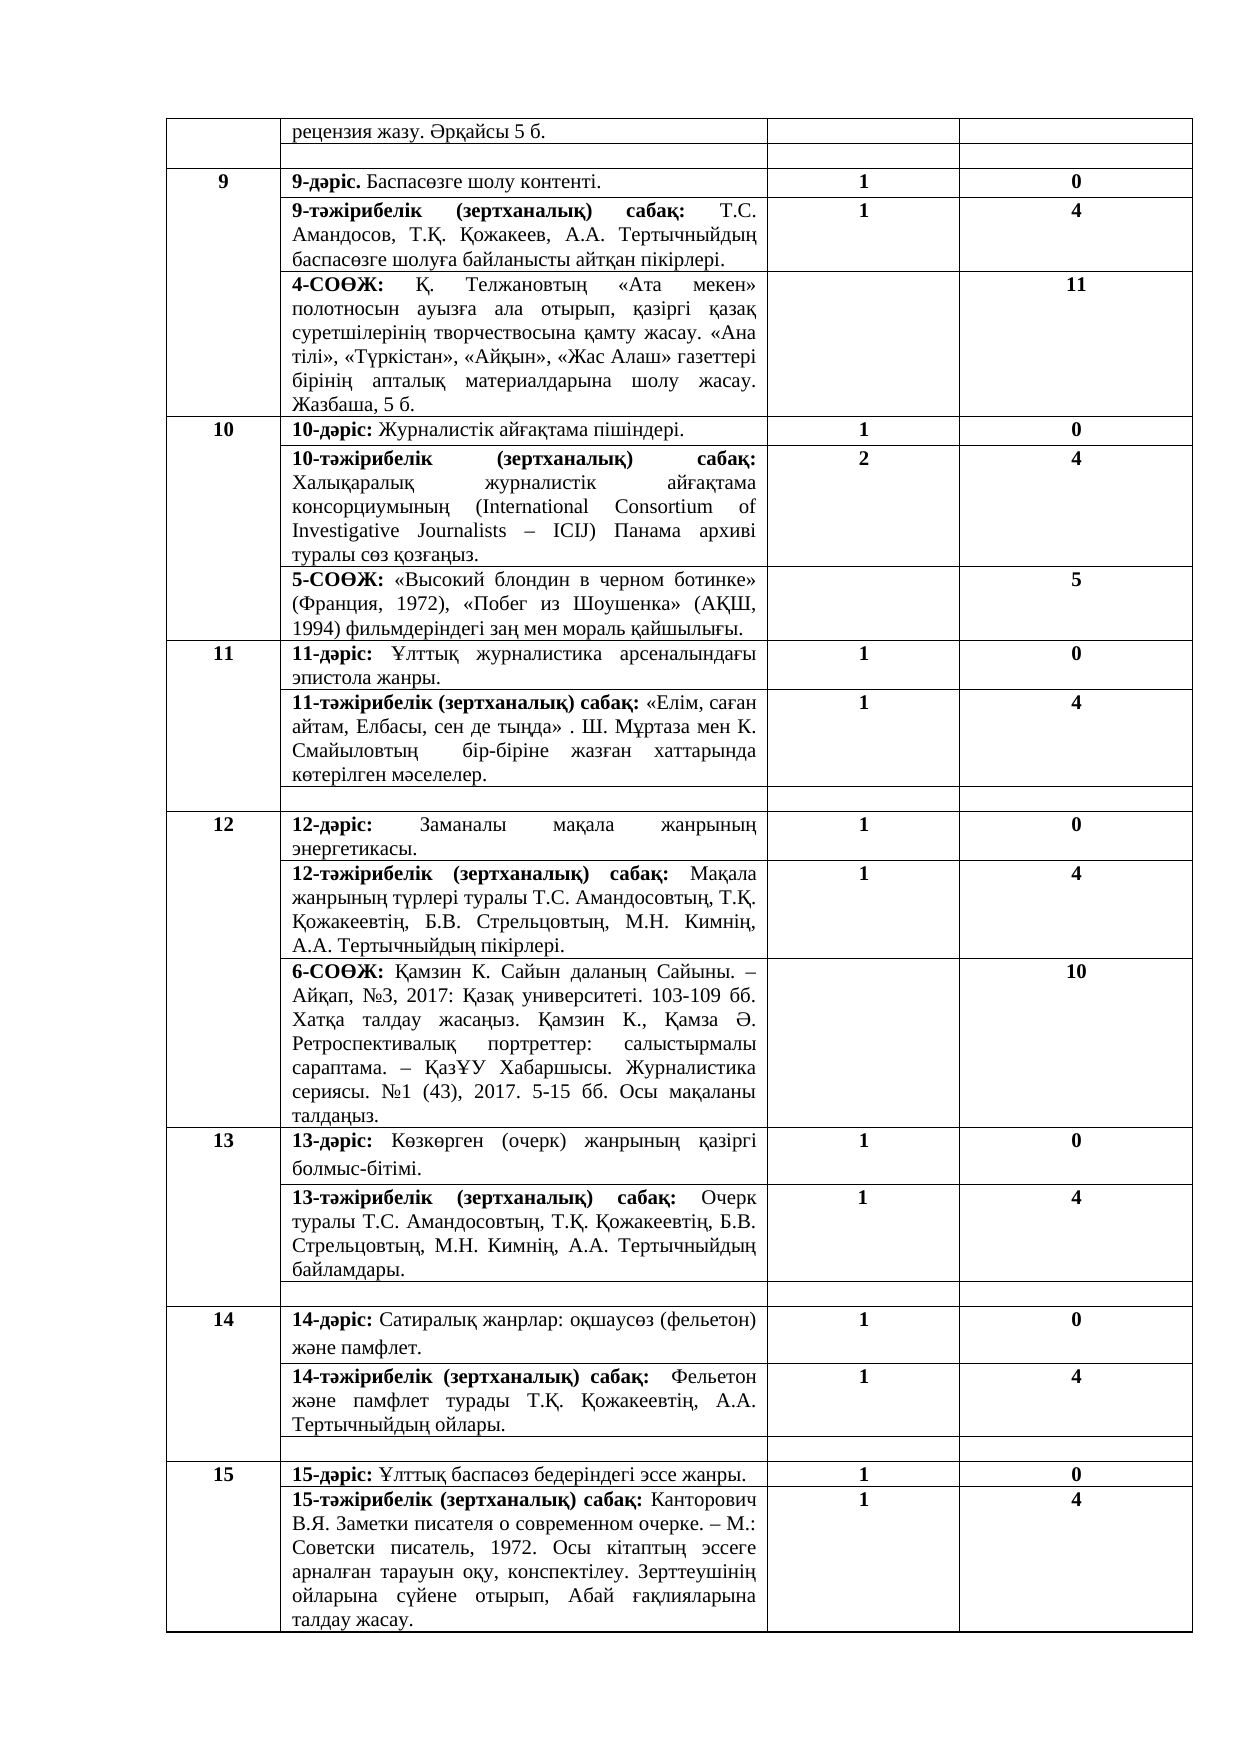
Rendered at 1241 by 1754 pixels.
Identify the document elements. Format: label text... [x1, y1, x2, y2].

table_cell 4 [960, 1185, 1192, 1281]
table_cell 4 [960, 861, 1192, 957]
table_cell 1 [768, 690, 959, 786]
table_cell [281, 1437, 767, 1461]
table_cell 6-СОӨЖ: Қамзин К. Сайын даланың Сайыны. – Айқап, №3, 2017: Қазақ университеті. 103-109 бб. Хатқа талдау жасаңыз. Қамзин К., Қамза Ә. Ретроспективалық портреттер: салыстырмалы сараптама. – ҚазҰУ Хабаршысы. Журналистика сериясы. №1 (43), 2017. 5-15 бб. Осы мақаланы талдаңыз. [281, 959, 767, 1127]
table_cell [768, 959, 959, 1127]
table_cell 0 [960, 1307, 1192, 1362]
table_cell 10 [960, 959, 1192, 1127]
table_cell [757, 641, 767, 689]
table_cell 0 [960, 1462, 1192, 1486]
table_cell [960, 1437, 1192, 1461]
table_cell 4 [960, 198, 1192, 271]
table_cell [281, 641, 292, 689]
table_cell 2 [768, 446, 959, 566]
table_cell 1 [768, 169, 959, 197]
table_cell 1 [768, 861, 959, 957]
table_cell [960, 144, 1192, 168]
table_cell 0 [960, 812, 1192, 860]
table_cell 4 [960, 690, 1192, 786]
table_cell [281, 119, 767, 143]
table_cell [768, 787, 959, 811]
table_cell 12-дәріс: Заманалы мақала жанрының энергетикасы. [281, 812, 767, 860]
table_cell 12-тәжірибелік (зертханалық) сабақ: Мақала жанрының түрлері туралы Т.С. Амандосовтың, Т.Қ. Қожакеевтің, Б.В. Стрельцовтың, М.Н. Кимнің, А.А. Тертычныйдың пікірлері. [281, 861, 767, 957]
table_cell [768, 1437, 959, 1461]
table_cell [768, 144, 959, 168]
table_cell [281, 144, 767, 168]
table_cell 10-тәжірибелік (зертханалық) сабақ: Халықаралық журналистік айғақтама консорциумының (International Consortium of Investigative Journalists – ICIJ) Панама архиві туралы сөз қозғаңыз. [281, 446, 767, 566]
table_cell 12 [167, 812, 280, 1127]
table_cell 1 [768, 198, 959, 271]
table_cell 4 [960, 1364, 1192, 1436]
table_cell 13 [167, 1128, 280, 1306]
table_cell 15-дәріс: Ұлттық баспасөз бедеріндегі эссе жанры. [281, 1462, 767, 1486]
table_cell 1 [768, 1462, 959, 1486]
table_cell 1 [768, 812, 959, 860]
table_cell 0 [960, 169, 1192, 197]
table_cell [960, 1282, 1192, 1306]
table_cell [768, 1282, 959, 1306]
table_cell 9-тәжірибелік (зертханалық) сабақ: Т.С. Амандосов, Т.Қ. Қожакеев, А.А. Тертычныйдың баспасөзге шолуға байланысты айтқан пікірлері. [281, 198, 767, 271]
table_cell 14 [167, 1307, 280, 1461]
table_cell 9 [167, 169, 280, 416]
table_cell 4 [960, 1487, 1192, 1631]
table_cell 4 [960, 446, 1192, 566]
table_cell 1 [768, 417, 959, 445]
table_cell 10-дәріс: Журналистік айғақтама пішіндері. [281, 417, 767, 445]
table_cell 15 [167, 1462, 280, 1631]
table_cell 5 [960, 567, 1192, 639]
table_cell [960, 787, 1192, 811]
table_cell 0 [960, 1128, 1192, 1183]
table_cell 4 [960, 119, 1192, 143]
table_cell 9-дәріс. Баспасөзге шолу контенті. [281, 169, 767, 197]
table_cell 11 [167, 641, 280, 811]
table_cell 13-дәріс: Көзкөрген (очерк) жанрының қазіргі болмыс-бітімі. [281, 1128, 767, 1183]
table_cell 1 [768, 1307, 959, 1362]
table_cell 1 [768, 1487, 959, 1631]
table_cell [768, 272, 959, 416]
table_cell 11-тәжірибелік (зертханалық) сабақ: «Елім, саған айтам, Елбасы, сен де тыңда» . Ш. Мұртаза мен К. Смайыловтың бір-біріне жазған хаттарында көтерілген мәселелер. [281, 690, 767, 786]
table_cell 10 [167, 417, 280, 639]
table_cell 15-тәжірибелік (зертханалық) сабақ: Канторович В.Я. Заметки писателя о современном очерке. – М.: Советски писатель, 1972. Осы кітаптың эссеге арналған тарауын оқу, конспектілеу. Зерттеушінің ойларына сүйене отырып, Абай ғақлияларына талдау жасау. [281, 1487, 767, 1631]
table_cell 0 [960, 641, 1192, 689]
table_cell [768, 567, 959, 639]
table_cell 1 [768, 1185, 959, 1281]
table_cell 14-дәріс: Сатиралық жанрлар: оқшаусөз (фельетон) және памфлет. [281, 1307, 767, 1362]
table_cell 1 [768, 1364, 959, 1436]
table_cell 5-СОӨЖ: «Высокий блондин в черном ботинке» (Франция, 1972), «Побег из Шоушенка» (АҚШ, 1994) фильмдеріндегі заң мен мораль қайшылығы. [281, 567, 767, 639]
table_cell [281, 1282, 767, 1306]
table_cell 11 [960, 272, 1192, 416]
table_cell [281, 787, 767, 811]
table_cell 13-тәжірибелік (зертханалық) сабақ: Очерк туралы Т.С. Амандосовтың, Т.Қ. Қожакеевтің, Б.В. Стрельцовтың, М.Н. Кимнің, А.А. Тертычныйдың байламдары. [281, 1185, 767, 1281]
table_cell 1 [768, 1128, 959, 1183]
table_cell 14-тәжірибелік (зертханалық) сабақ: Фельетон және памфлет турады Т.Қ. Қожакеевтің, А.А. Тертычныйдың ойлары. [281, 1364, 767, 1436]
table_cell 1 [768, 641, 959, 689]
table_cell 0 [960, 417, 1192, 445]
table_cell 1 [768, 119, 959, 143]
table_cell 4-СОӨЖ: Қ. Телжановтың «Ата мекен» полотносын ауызға ала отырып, қазіргі қазақ суретшілерінің творчествосына қамту жасау. «Ана тілі», «Түркістан», «Айқын», «Жас Алаш» газеттері бірінің апталық материалдарына шолу жасау. Жазбаша, 5 б. [281, 272, 767, 416]
